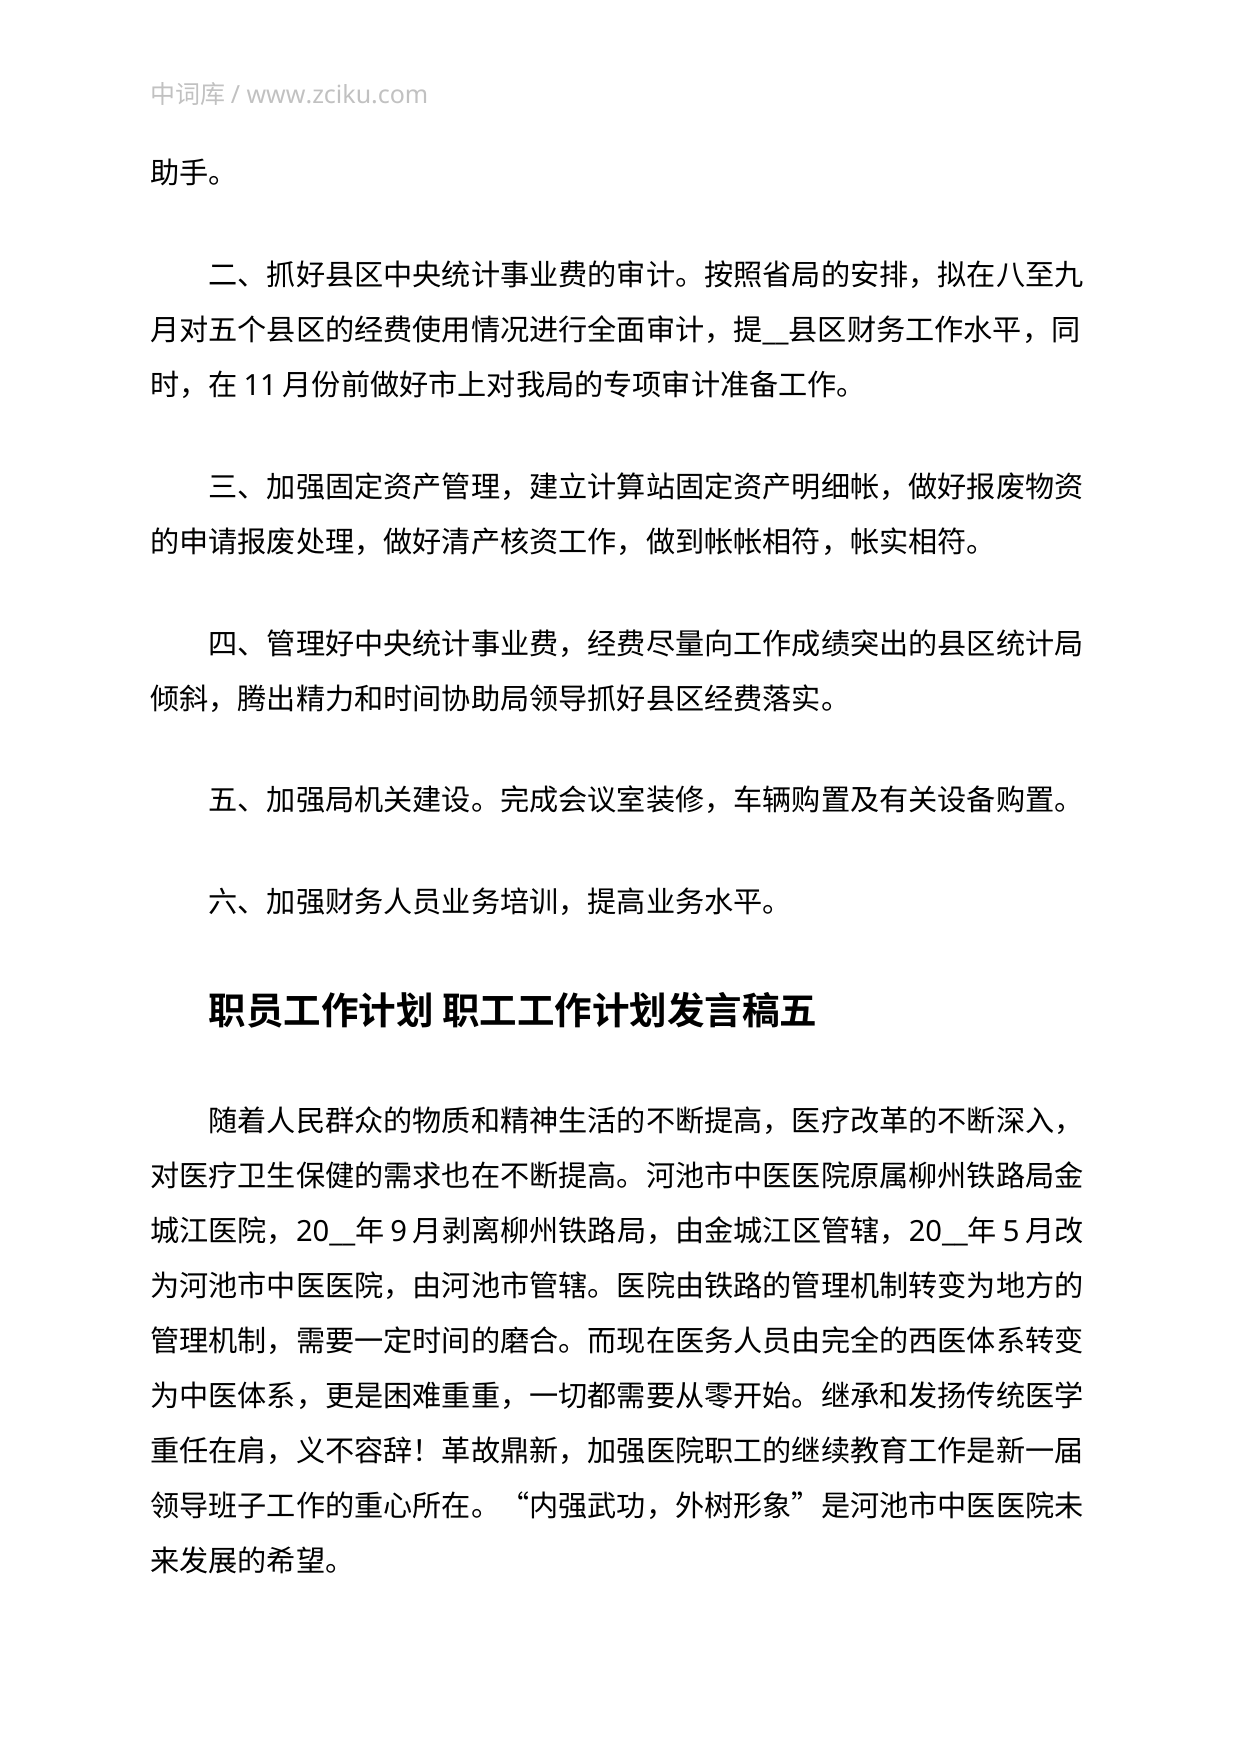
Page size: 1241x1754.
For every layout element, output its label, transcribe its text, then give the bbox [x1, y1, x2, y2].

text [150, 150, 1090, 192]
text 五、加强局机关建设。完成会议室装修，车辆购置及有关设备购置。 [150, 777, 1090, 819]
text 职员工作计划 职工工作计划发言稿五 [150, 981, 1090, 1035]
text 三、加强固定资产管理，建立计算站固定资产明细帐，做好报废物资的申请报废处理，做好清产核资工作，做到帐帐相符，帐实相符。 [150, 464, 1090, 561]
text 六、加强财务人员业务培训，提高业务水平。 [150, 879, 1090, 921]
text 随着人民群众的物质和精神生活的不断提高，医疗改革的不断深入，对医疗卫生保健的需求也在不断提高。河池市中医医院原属柳州铁路局金城江医院，20__年9月剥离柳州铁路局，由金城江区管辖，20__年5月改为河池市中医医院，由河池市管辖。医院由铁路的管理机制转变为地方的管理机制，需要一定时间的磨合。而现在医务人员由完全的西医体系转变为中医体系，更是困难重重，一切都需要从零开始。继承和发扬传统医学重任在肩，义不容辞！革故鼎新，加强医院职工的继续教育工作是新一届领导班子工作的重心所在。“内强武功，外树形象”是河池市中医医院未来发展的希望。 [150, 1098, 1090, 1579]
text 四、管理好中央统计事业费，经费尽量向工作成绩突出的县区统计局倾斜，腾出精力和时间协助局领导抓好县区经费落实。 [150, 620, 1090, 717]
text 二、抓好县区中央统计事业费的审计。按照省局的安排，拟在八至九月对五个县区的经费使用情况进行全面审计，提__县区财务工作水平，同时，在11月份前做好市上对我局的专项审计准备工作。 [150, 252, 1090, 404]
